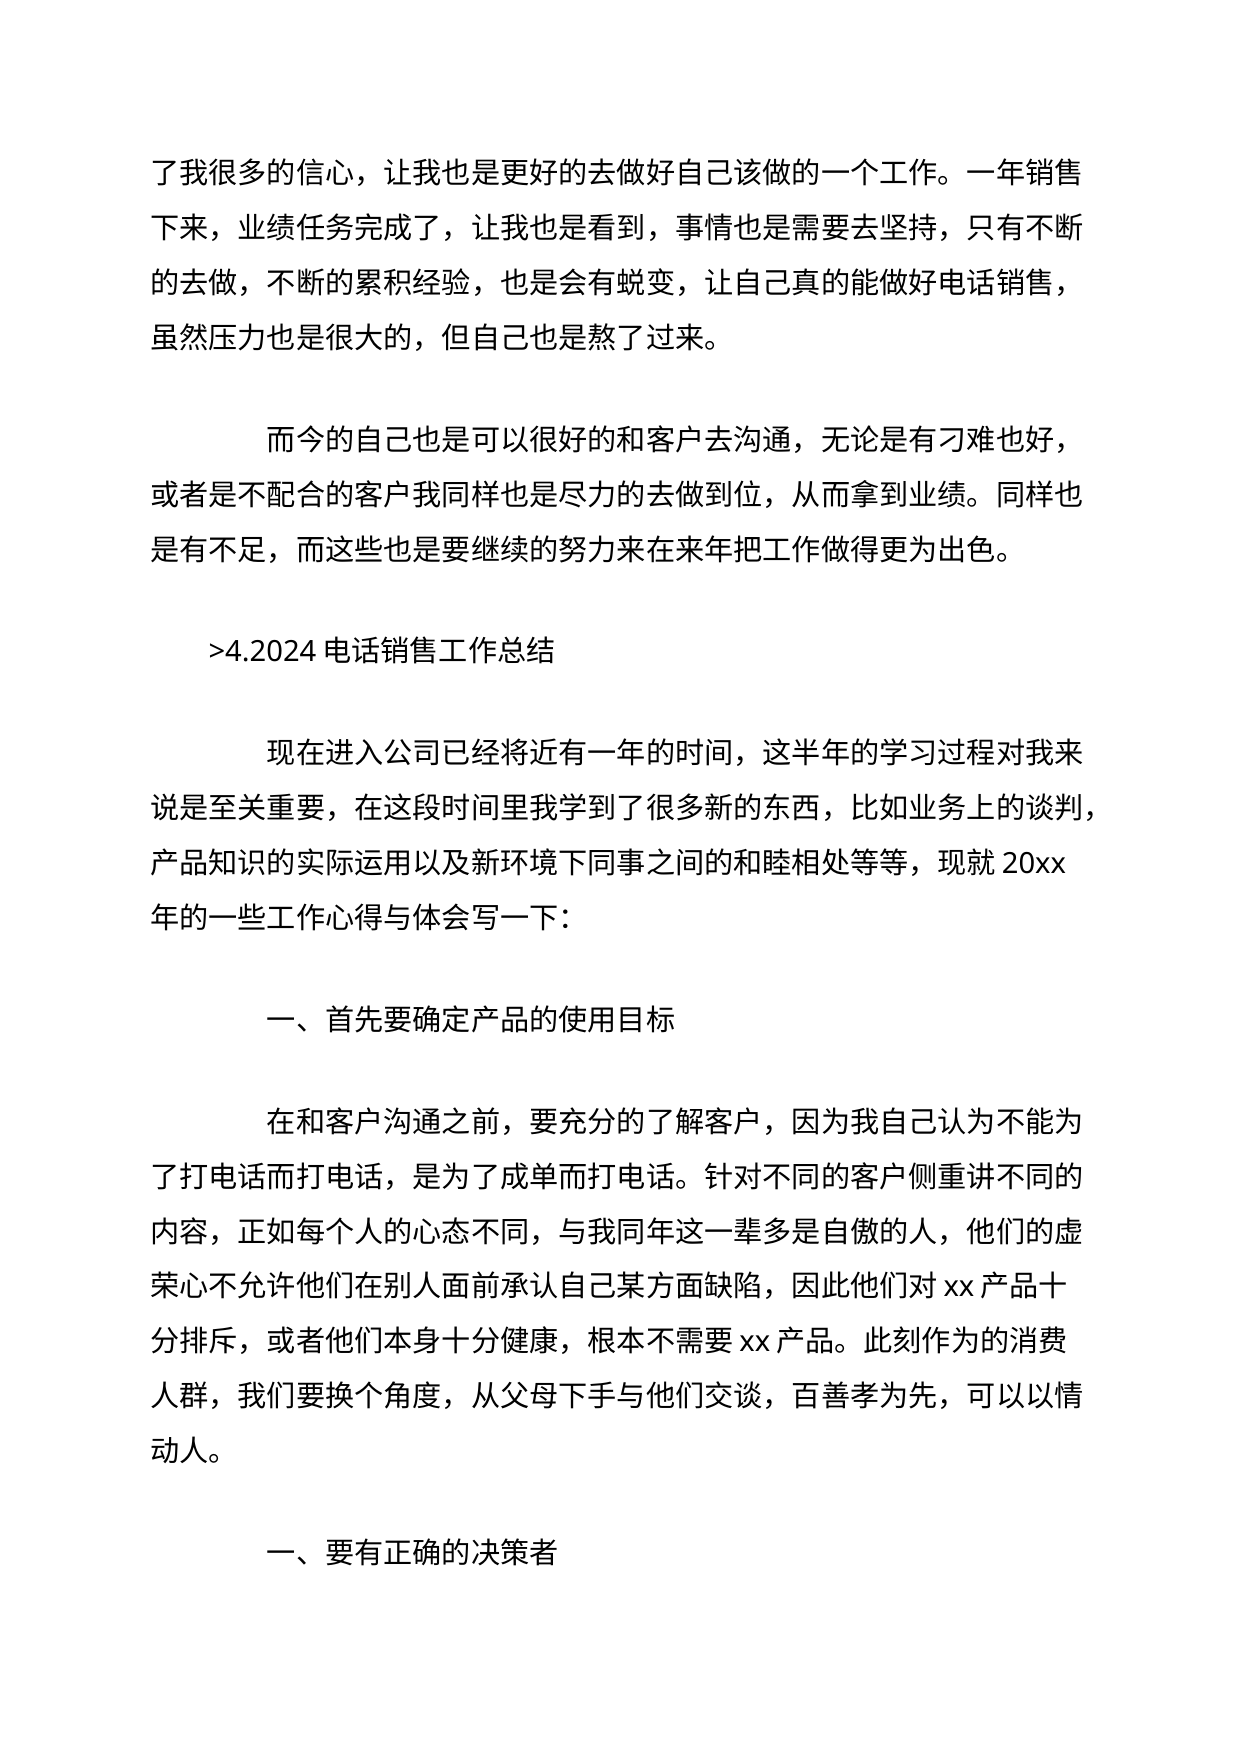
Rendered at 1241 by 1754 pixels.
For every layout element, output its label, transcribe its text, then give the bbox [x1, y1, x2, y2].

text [150, 150, 1090, 357]
text 现在进入公司已经将近有一年的时间，这半年的学习过程对我来说是至关重要，在这段时间里我学到了很多新的东西，比如业务上的谈判，产品知识的实际运用以及新环境下同事之间的和睦相处等等，现就20xx年的一些工作心得与体会写一下： [150, 730, 1090, 937]
text 在和客户沟通之前，要充分的了解客户，因为我自己认为不能为了打电话而打电话，是为了成单而打电话。针对不同的客户侧重讲不同的内容，正如每个人的心态不同，与我同年这一辈多是自傲的人，他们的虚荣心不允许他们在别人面前承认自己某方面缺陷，因此他们对xx产品十分排斥，或者他们本身十分健康，根本不需要xx产品。此刻作为的消费人群，我们要换个角度，从父母下手与他们交谈，百善孝为先，可以以情动人。 [150, 1098, 1090, 1470]
text 一、要有正确的决策者 [150, 1530, 1090, 1572]
text >4.2024电话销售工作总结 [150, 628, 1090, 670]
text 一、首先要确定产品的使用目标 [150, 997, 1090, 1039]
text 而今的自己也是可以很好的和客户去沟通，无论是有刁难也好，或者是不配合的客户我同样也是尽力的去做到位，从而拿到业绩。同样也是有不足，而这些也是要继续的努力来在来年把工作做得更为出色。 [150, 416, 1090, 568]
